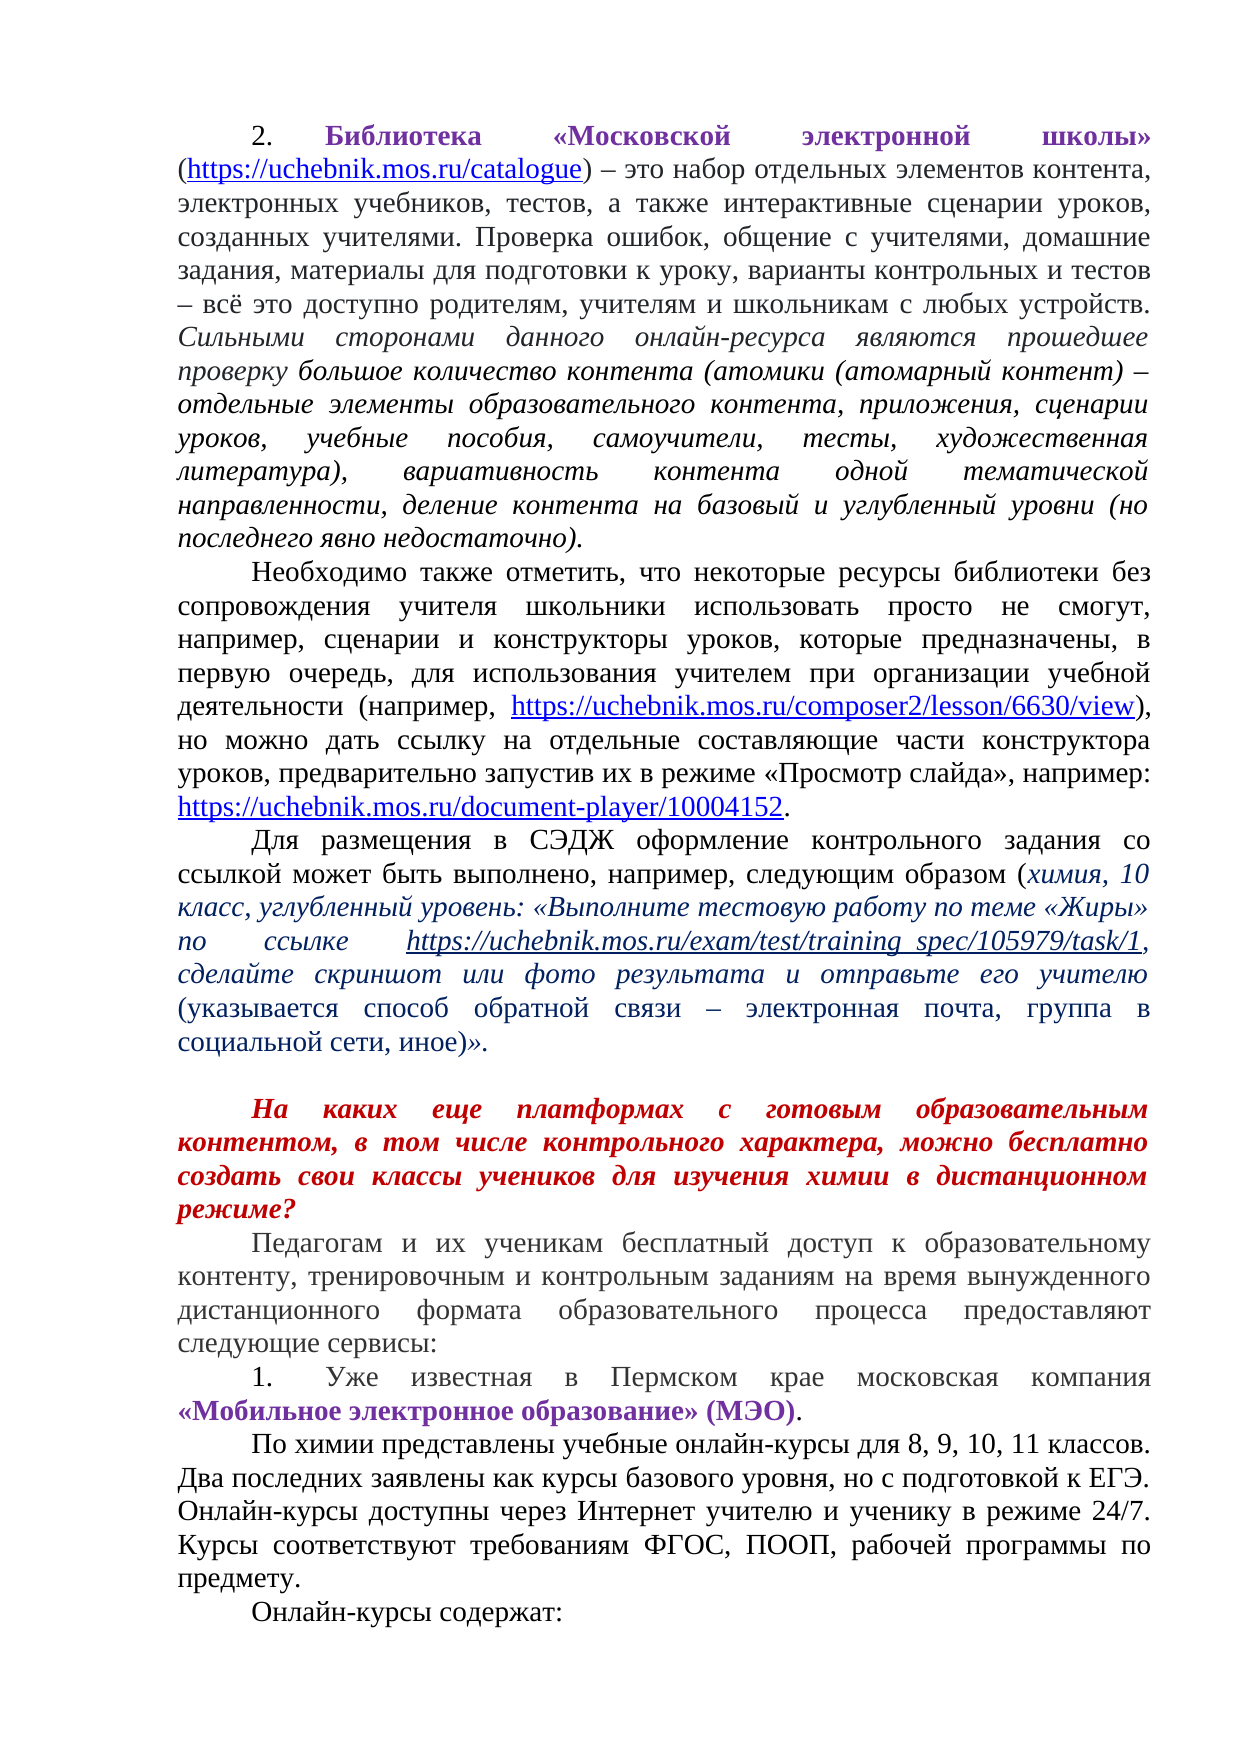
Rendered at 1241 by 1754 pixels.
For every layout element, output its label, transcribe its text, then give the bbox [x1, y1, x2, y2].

list Уже известная в Пермском крае московская компания «Мобильное электронное образование» (МЭО). [177, 1359, 1152, 1426]
list Библиотека «Московской электронной школы» (https://uchebnik.mos.ru/catalogue) – это набор отдельных элементов контента, электронных учебников, тестов, а также интерактивные сценарии уроков, созданных учителями. Проверка ошибок, общение с учителями, домашние задания, материалы для подготовки к уроку, варианты контрольных и тестов – всё это доступно родителям, учителям и школьникам с любых устройств. Сильными сторонами данного онлайн-ресурса являются прошедшее проверку большое количество контента (атомики (атомарный контент) – отдельные элементы образовательного контента, приложения, сценарии уроков, учебные пособия, самоучители, тесты, художественная литература), вариативность контента одной тематической направленности, деление контента на базовый и углубленный уровни (но последнего явно недостаточно). [177, 118, 1152, 554]
text Онлайн-курсы содержат: [177, 1594, 1152, 1627]
list Необходимо также отметить, что некоторые ресурсы библиотеки без сопровождения учителя школьники использовать просто не смогут, например, сценарии и конструкторы уроков, которые предназначены, в первую очередь, для использования учителем при организации учебной деятельности (например, https://uchebnik.mos.ru/composer2/lesson/6630/view), но можно дать ссылку на отдельные составляющие части конструктора уроков, предварительно запустив их в режиме «Просмотр слайда», например: https://uchebnik.mos.ru/document-player/10004152. [177, 554, 1152, 822]
text На каких еще платформах с готовым образовательным контентом, в том числе контрольного характера, можно бесплатно создать свои классы учеников для изучения химии в дистанционном режиме? [177, 1091, 1152, 1225]
list Для размещения в СЭДЖ оформление контрольного задания со ссылкой может быть выполнено, например, следующим образом (химия, 10 класс, углубленный уровень: «Выполните тестовую работу по теме «Жиры» по ссылке https://uchebnik.mos.ru/exam/test/training_spec/105979/task/1, сделайте скриншот или фото результата и отправьте его учителю (указывается способ обратной связи – электронная почта, группа в социальной сети, иное)». [177, 822, 1152, 1057]
text По химии представлены учебные онлайн-курсы для 8, 9, 10, 11 классов. Два последних заявлены как курсы базового уровня, но с подготовкой к ЕГЭ. Онлайн-курсы доступны через Интернет учителю и ученику в режиме 24/7. Курсы соответствуют требованиям ФГОС, ПООП, рабочей программы по предмету. [177, 1426, 1152, 1594]
list Педагогам и их ученикам бесплатный доступ к образовательному контенту, тренировочным и контрольным заданиям на время вынужденного дистанционного формата образовательного процесса предоставляют следующие сервисы: [177, 1225, 1152, 1359]
